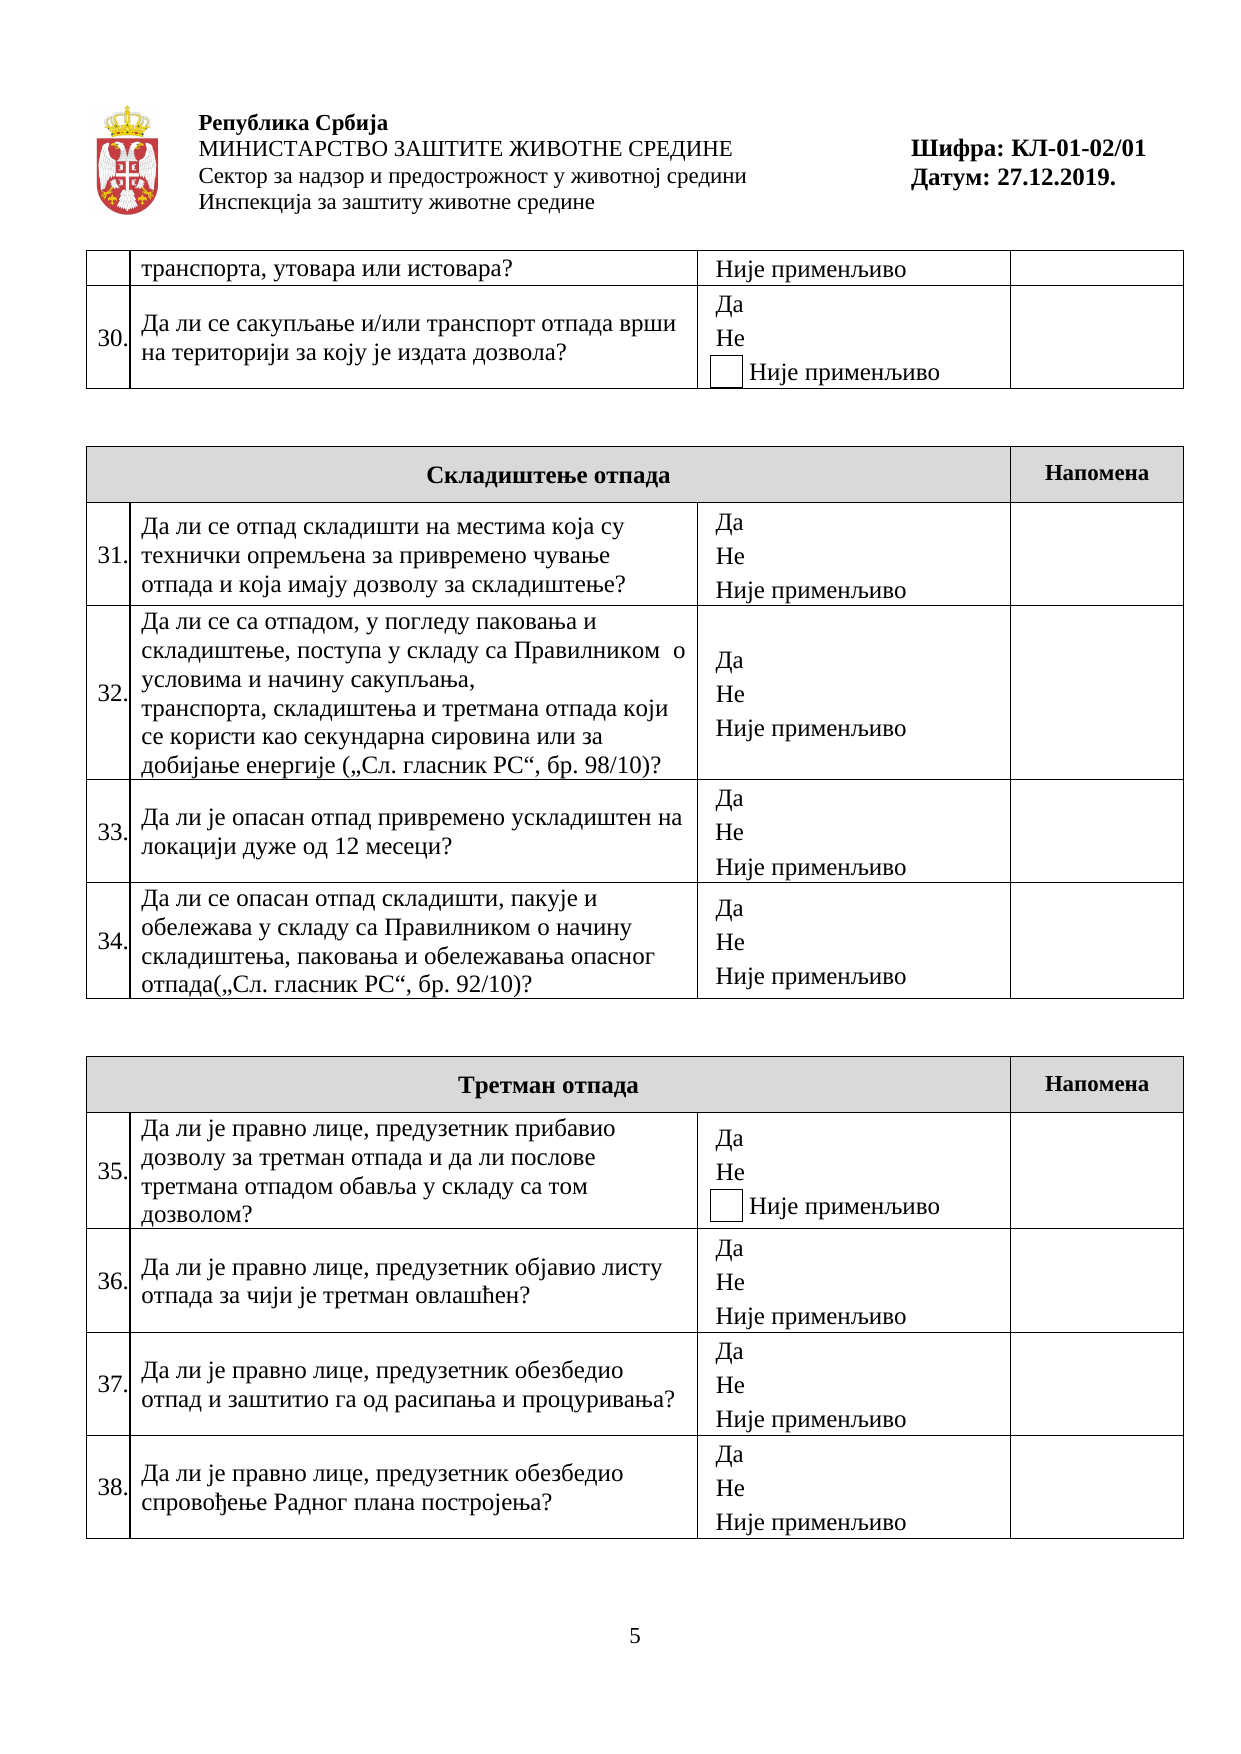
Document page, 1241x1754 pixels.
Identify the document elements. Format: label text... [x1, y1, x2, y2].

table_cell [87, 1436, 129, 1538]
table_cell Да ли се сакупљање и/или транспорт отпада врши на територији за коју је издата дозвола? [131, 286, 697, 388]
table_cell Да ли је правно лице, предузетник објавио листу отпада за чији је третман овлашћен? [131, 1229, 697, 1332]
table_cell Да Не Није применљиво [698, 606, 1010, 779]
table_cell [1011, 1333, 1183, 1435]
table_cell [1011, 883, 1183, 998]
table_cell [87, 606, 129, 779]
table_cell [87, 503, 129, 605]
table_cell [87, 1229, 129, 1332]
table_cell [1011, 1113, 1183, 1228]
table_cell Да Не Није применљиво [698, 883, 1010, 998]
table_cell Да Не Није применљиво [698, 503, 1010, 605]
table_header Третман отпада [87, 1057, 1010, 1112]
table_header Складиштење отпада [87, 447, 1010, 502]
table_cell [1011, 1436, 1183, 1538]
table_header Напомена [1011, 447, 1183, 502]
table_cell Да ли је правно лице, предузетник oбезбедио отпад и заштитио га од расипања и процуривања? [131, 1333, 697, 1435]
table_cell Да Не Није применљиво [698, 1229, 1010, 1332]
table_cell Да ли се опасан отпад складишти, пакује и обележава у складу са Правилником о начину складиштења, паковања и обележавања опасног отпада(„Сл. гласник РС“, бр. 92/10)? [131, 883, 697, 998]
table_cell Да Не Није применљиво [698, 780, 1010, 882]
table_cell [87, 883, 129, 998]
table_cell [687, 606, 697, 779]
table_cell [1011, 286, 1183, 388]
table_cell Да Не Није применљиво [698, 286, 1010, 388]
table_cell [1011, 606, 1183, 779]
table_cell [1011, 1229, 1183, 1332]
table_cell Да Не Није применљиво [698, 1333, 1010, 1435]
picture [95, 105, 160, 216]
table_cell [1011, 780, 1183, 882]
table_cell [87, 1113, 129, 1228]
table_cell Да Не Није применљиво [698, 251, 1010, 285]
table_cell [87, 286, 129, 388]
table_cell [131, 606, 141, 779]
table_cell [87, 251, 129, 285]
table_cell [1011, 503, 1183, 605]
table_header Напомена [1011, 1057, 1183, 1112]
table_cell [1011, 251, 1183, 285]
table_cell Да ли се отпад складишти на местима која су технички опремљена за привремено чување отпада и која имају дозволу за складиштење? [131, 503, 697, 605]
table_cell Да Не Није применљиво [698, 1436, 1010, 1538]
table_cell [87, 1333, 129, 1435]
table_cell Да ли је правно лице, предузетник обезбедио спровођење Радног плана постројења? [131, 1436, 697, 1538]
table_cell Да Не Није применљиво [698, 1113, 1010, 1228]
table_cell [87, 780, 129, 882]
table_cell Да ли је правно лице, предузетник прибавио дозволу за третман отпада и да ли послове третмана отпадом обавља у складу са том дозволом? [131, 1113, 697, 1228]
table_cell Да ли је опасан отпад привремено ускладиштен на локацији дуже од 12 месеци? [131, 780, 697, 882]
